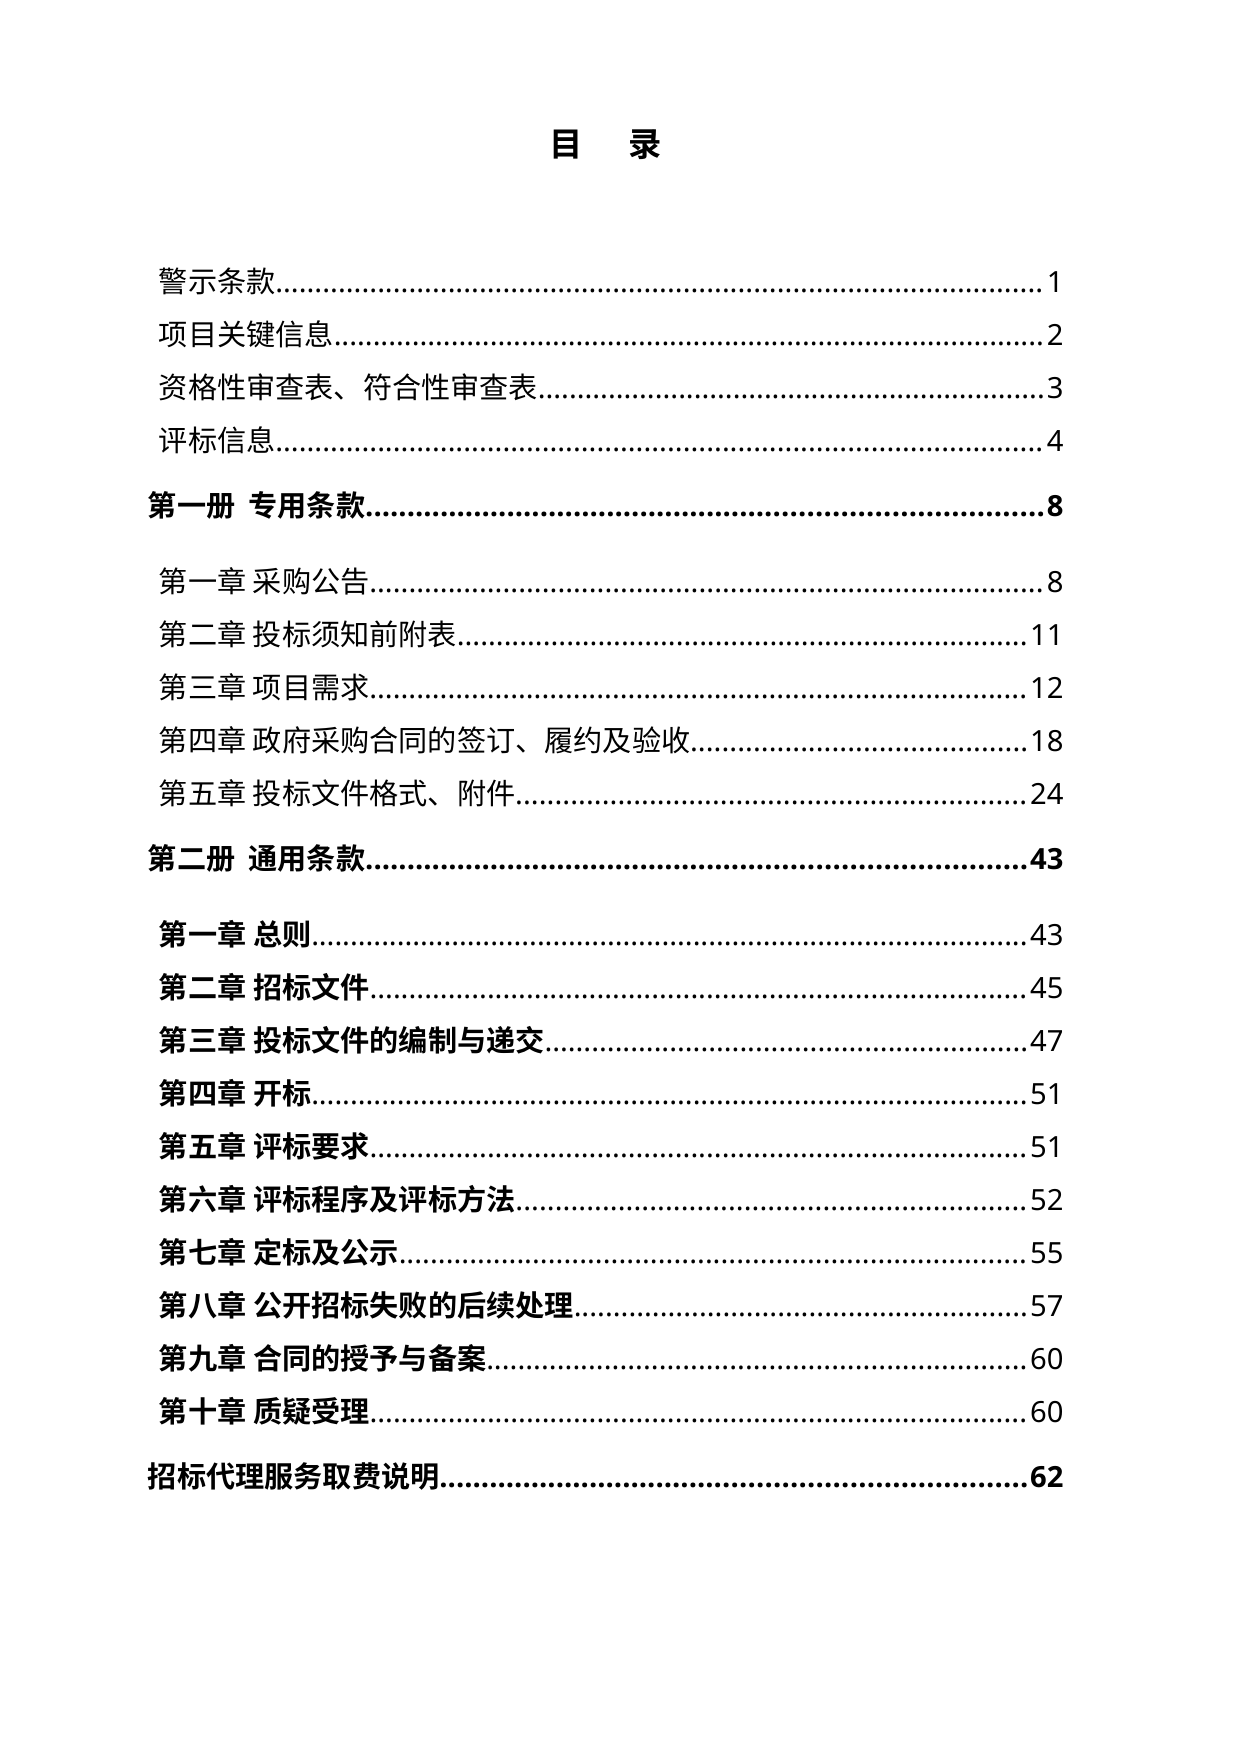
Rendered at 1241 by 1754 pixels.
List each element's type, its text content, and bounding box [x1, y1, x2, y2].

text 第五章 投标文件格式、附件 24 [159, 770, 1063, 813]
text 第九章 合同的授予与备案 60 [159, 1335, 1063, 1378]
text 第五章 评标要求 51 [159, 1123, 1063, 1166]
text 第一册 专用条款 8 [148, 483, 1063, 525]
text 第一章 采购公告 8 [159, 559, 1063, 601]
text 第三章 项目需求 12 [159, 664, 1063, 707]
text 第二册 通用条款 43 [148, 836, 1063, 878]
text 第三章 投标文件的编制与递交 47 [159, 1018, 1063, 1060]
text 第四章 政府采购合同的签订、履约及验收 18 [159, 717, 1063, 760]
text 第十章 质疑受理 60 [159, 1388, 1063, 1431]
text 资格性审查表、符合性审查表 3 [159, 364, 1063, 407]
text 第二章 招标文件 45 [159, 965, 1063, 1007]
text 第一章 总则 43 [159, 912, 1063, 954]
text 第六章 评标程序及评标方法 52 [159, 1176, 1063, 1219]
text 第二章 投标须知前附表 11 [159, 612, 1063, 654]
text 评标信息 4 [159, 417, 1063, 460]
text 第八章 公开招标失败的后续处理 57 [159, 1282, 1063, 1325]
text 第四章 开标 51 [159, 1071, 1063, 1113]
text 目 录 [148, 118, 1063, 166]
text 项目关键信息 2 [159, 311, 1063, 354]
text 招标代理服务取费说明 62 [148, 1453, 1063, 1496]
text 警示条款 1 [159, 258, 1063, 301]
text 第七章 定标及公示 55 [159, 1229, 1063, 1272]
